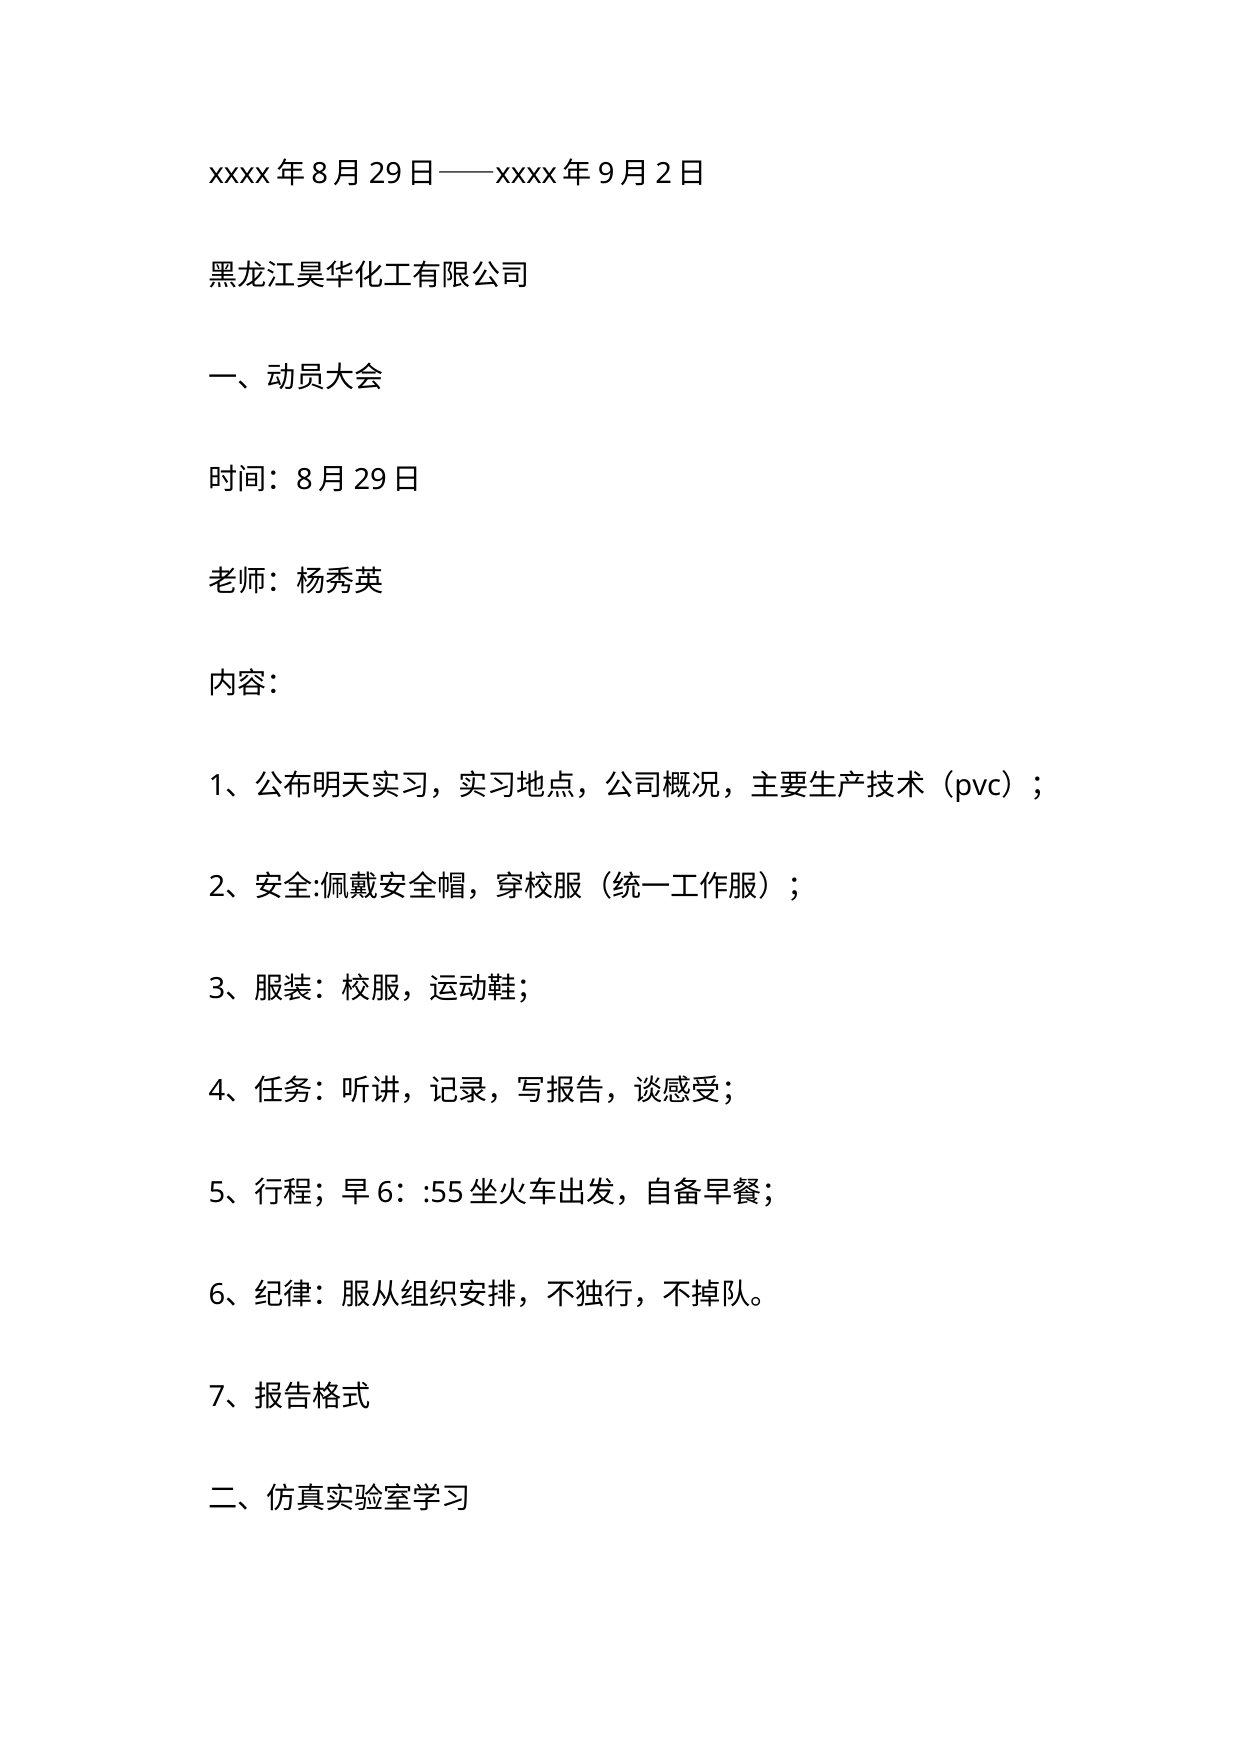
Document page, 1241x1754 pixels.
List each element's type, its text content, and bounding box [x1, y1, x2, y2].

text 1、公布明天实习，实习地点，公司概况，主要生产技术（pvc）； [150, 761, 1090, 803]
text 一、动员大会 [150, 354, 1090, 396]
text 4、任务：听讲，记录，写报告，谈感受； [150, 1067, 1090, 1109]
text 6、纪律：服从组织安排，不独行，不掉队。 [150, 1271, 1090, 1313]
text 3、服装：校服，运动鞋； [150, 965, 1090, 1007]
text 二、仿真实验室学习 [150, 1475, 1090, 1517]
text xxxx年8月29日——xxxx年9月2日 [150, 150, 1090, 192]
text 内容： [150, 659, 1090, 702]
text 黑龙江昊华化工有限公司 [150, 252, 1090, 294]
text 老师：杨秀英 [150, 557, 1090, 600]
text 时间：8月29日 [150, 456, 1090, 498]
text 5、行程；早6：:55坐火车出发，自备早餐； [150, 1169, 1090, 1211]
text 7、报告格式 [150, 1373, 1090, 1415]
text 2、安全:佩戴安全帽，穿校服（统一工作服）； [150, 863, 1090, 905]
